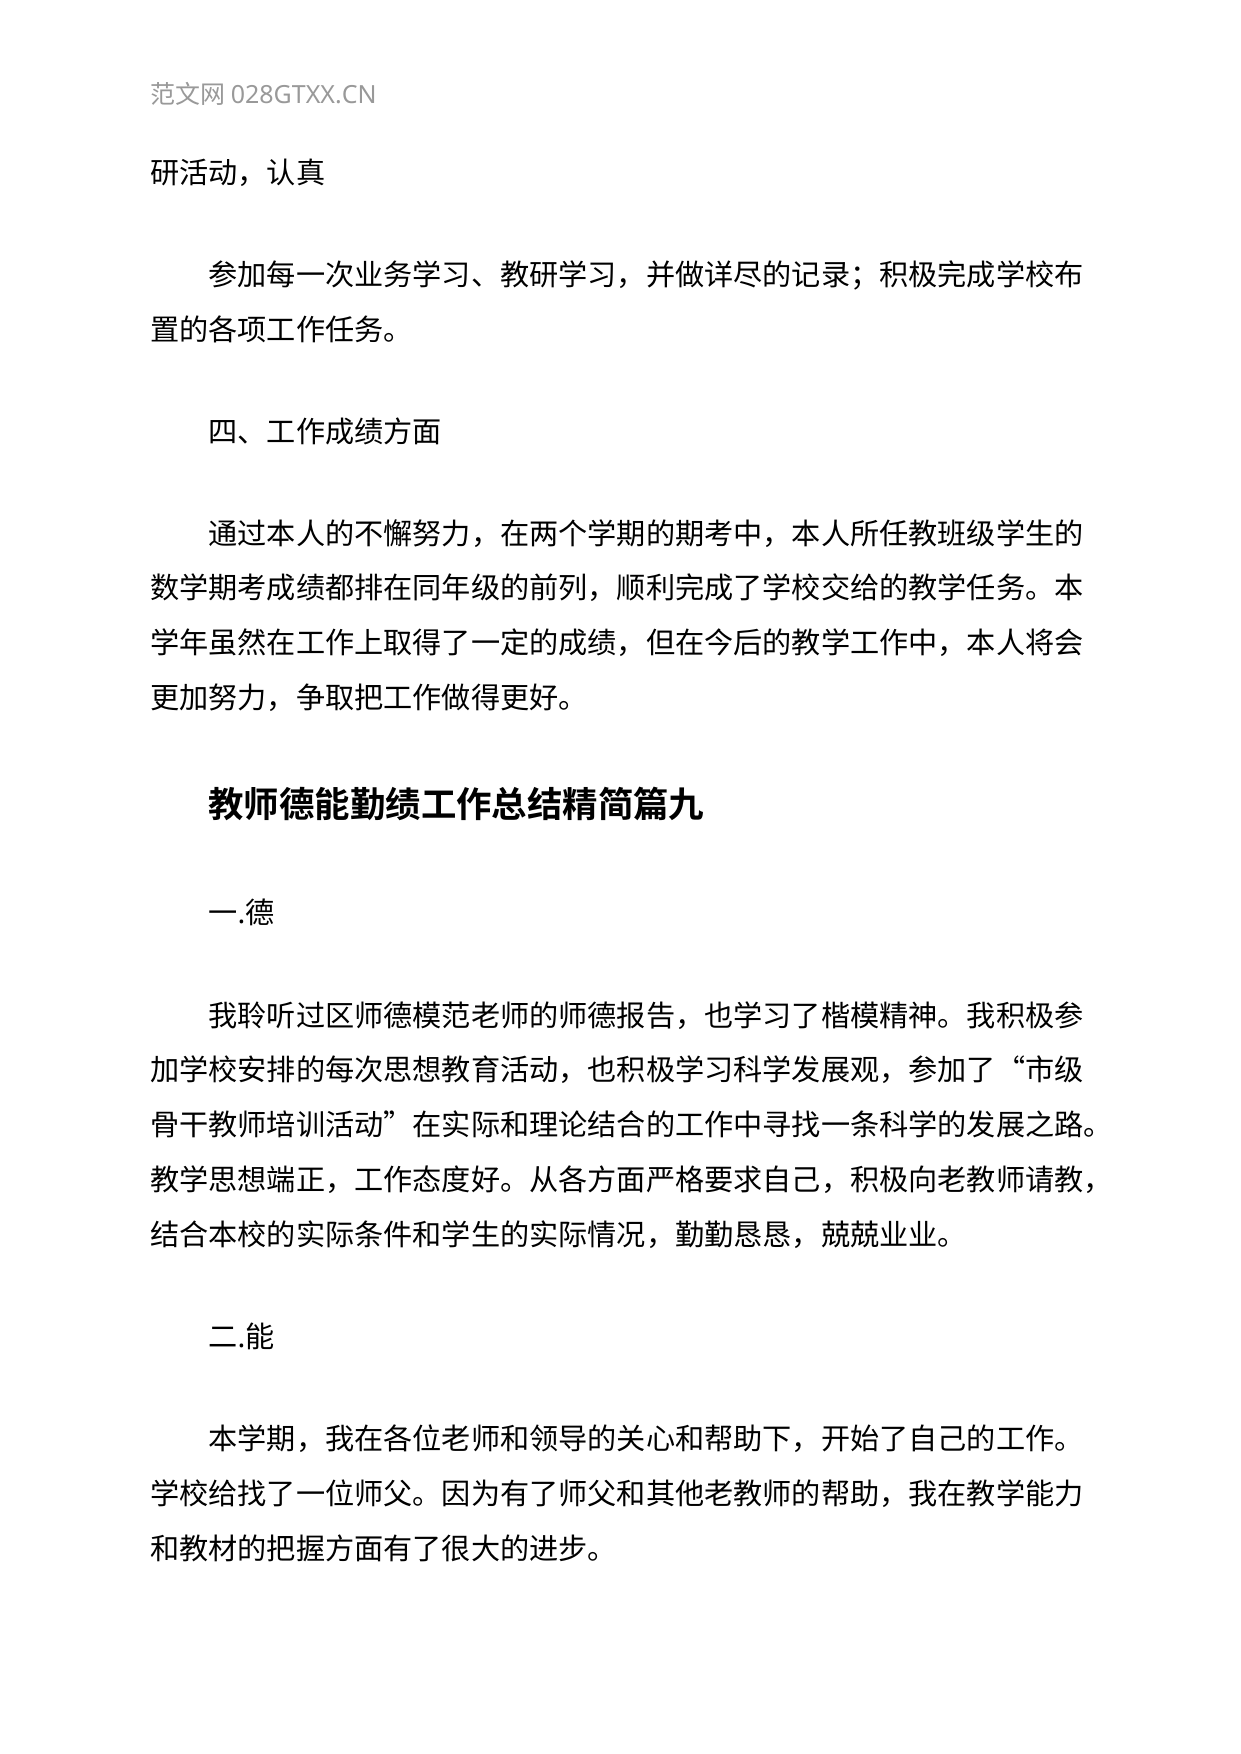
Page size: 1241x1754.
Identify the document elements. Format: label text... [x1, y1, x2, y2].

text 本学期，我在各位老师和领导的关心和帮助下，开始了自己的工作。学校给找了一位师父。因为有了师父和其他老教师的帮助，我在教学能力和教材的把握方面有了很大的进步。 [150, 1415, 1090, 1567]
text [150, 150, 1090, 192]
text 我聆听过区师德模范老师的师德报告，也学习了楷模精神。我积极参加学校安排的每次思想教育活动，也积极学习科学发展观，参加了“市级骨干教师培训活动”在实际和理论结合的工作中寻找一条科学的发展之路。教学思想端正，工作态度好。从各方面严格要求自己，积极向老教师请教，结合本校的实际条件和学生的实际情况，勤勤恳恳，兢兢业业。 [150, 992, 1090, 1254]
text 教师德能勤绩工作总结精简篇九 [150, 777, 1090, 828]
text 四、工作成绩方面 [150, 408, 1090, 451]
text 参加每一次业务学习、教研学习，并做详尽的记录；积极完成学校布置的各项工作任务。 [150, 252, 1090, 349]
text 通过本人的不懈努力，在两个学期的期考中，本人所任教班级学生的数学期考成绩都排在同年级的前列，顺利完成了学校交给的教学任务。本学年虽然在工作上取得了一定的成绩，但在今后的教学工作中，本人将会更加努力，争取把工作做得更好。 [150, 510, 1090, 717]
text 一.德 [150, 890, 1090, 932]
text 二.能 [150, 1313, 1090, 1356]
